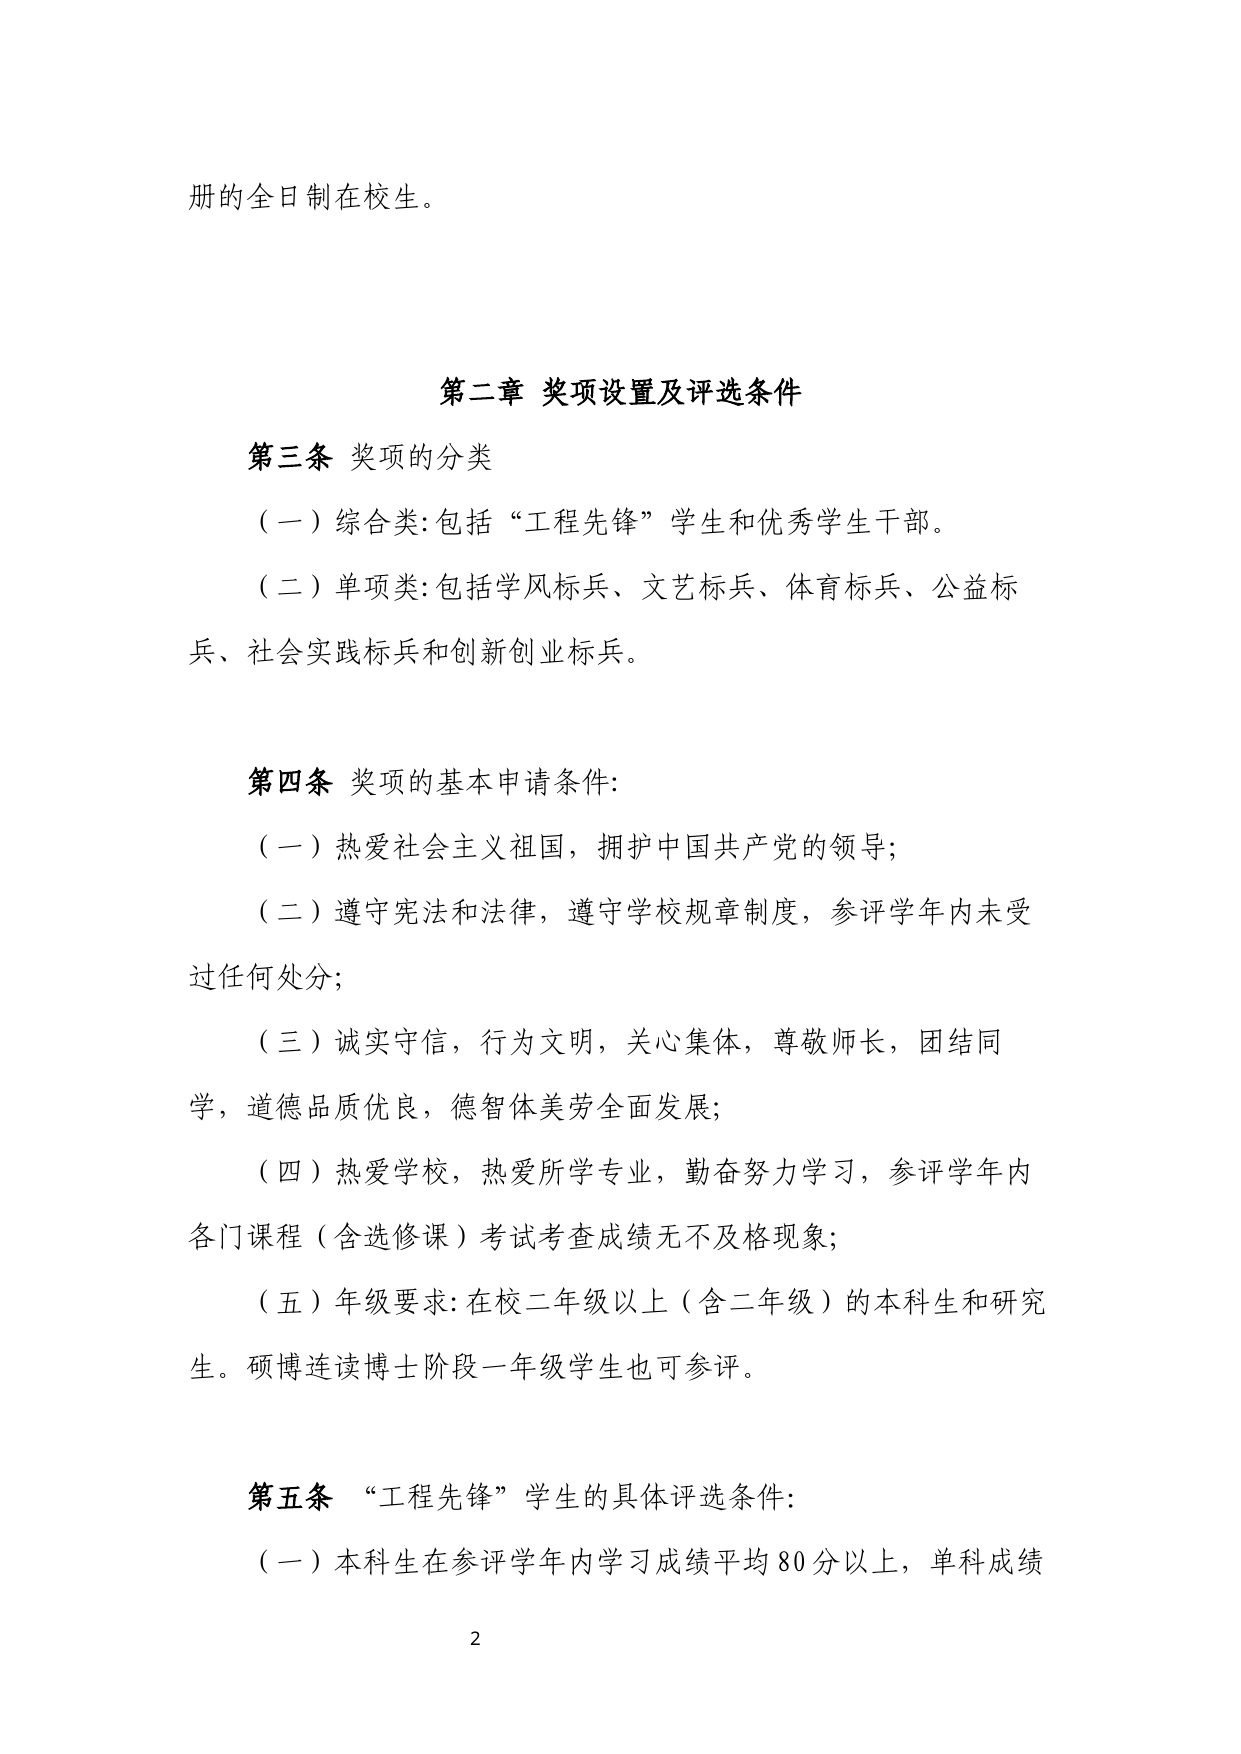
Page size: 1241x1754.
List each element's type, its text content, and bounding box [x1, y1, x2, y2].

text （二）遵守宪法和法律，遵守学校规章制度，参评学年内未受过任何处分； [187, 877, 1053, 1007]
text （五）年级要求:在校二年级以上（含二年级）的本科生和研究生。硕博连读博士阶段一年级学生也可参评。 [187, 1267, 1053, 1397]
text （一）综合类:包括“工程先锋”学生和优秀学生干部。 [187, 487, 1053, 552]
text （二）单项类:包括学风标兵、文艺标兵、体育标兵、公益标兵、社会实践标兵和创新创业标兵。 [187, 552, 1053, 682]
text （三）诚实守信，行为文明，关心集体，尊敬师长，团结同学，道德品质优良，德智体美劳全面发展; [187, 1007, 1053, 1137]
text （一）热爱社会主义祖国，拥护中国共产党的领导； [187, 812, 1053, 877]
text 第二章 奖项设置及评选条件 [187, 357, 1053, 422]
text 第三条 奖项的分类 [187, 422, 1053, 487]
text 第四条 奖项的基本申请条件: [187, 747, 1053, 812]
text （四）热爱学校，热爱所学专业，勤奋努力学习，参评学年内各门课程（含选修课）考试考查成绩无不及格现象; [187, 1137, 1053, 1267]
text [187, 162, 1053, 227]
list 第五条 “工程先锋”学生的具体评选条件： [187, 1462, 1053, 1527]
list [187, 1527, 1053, 1592]
